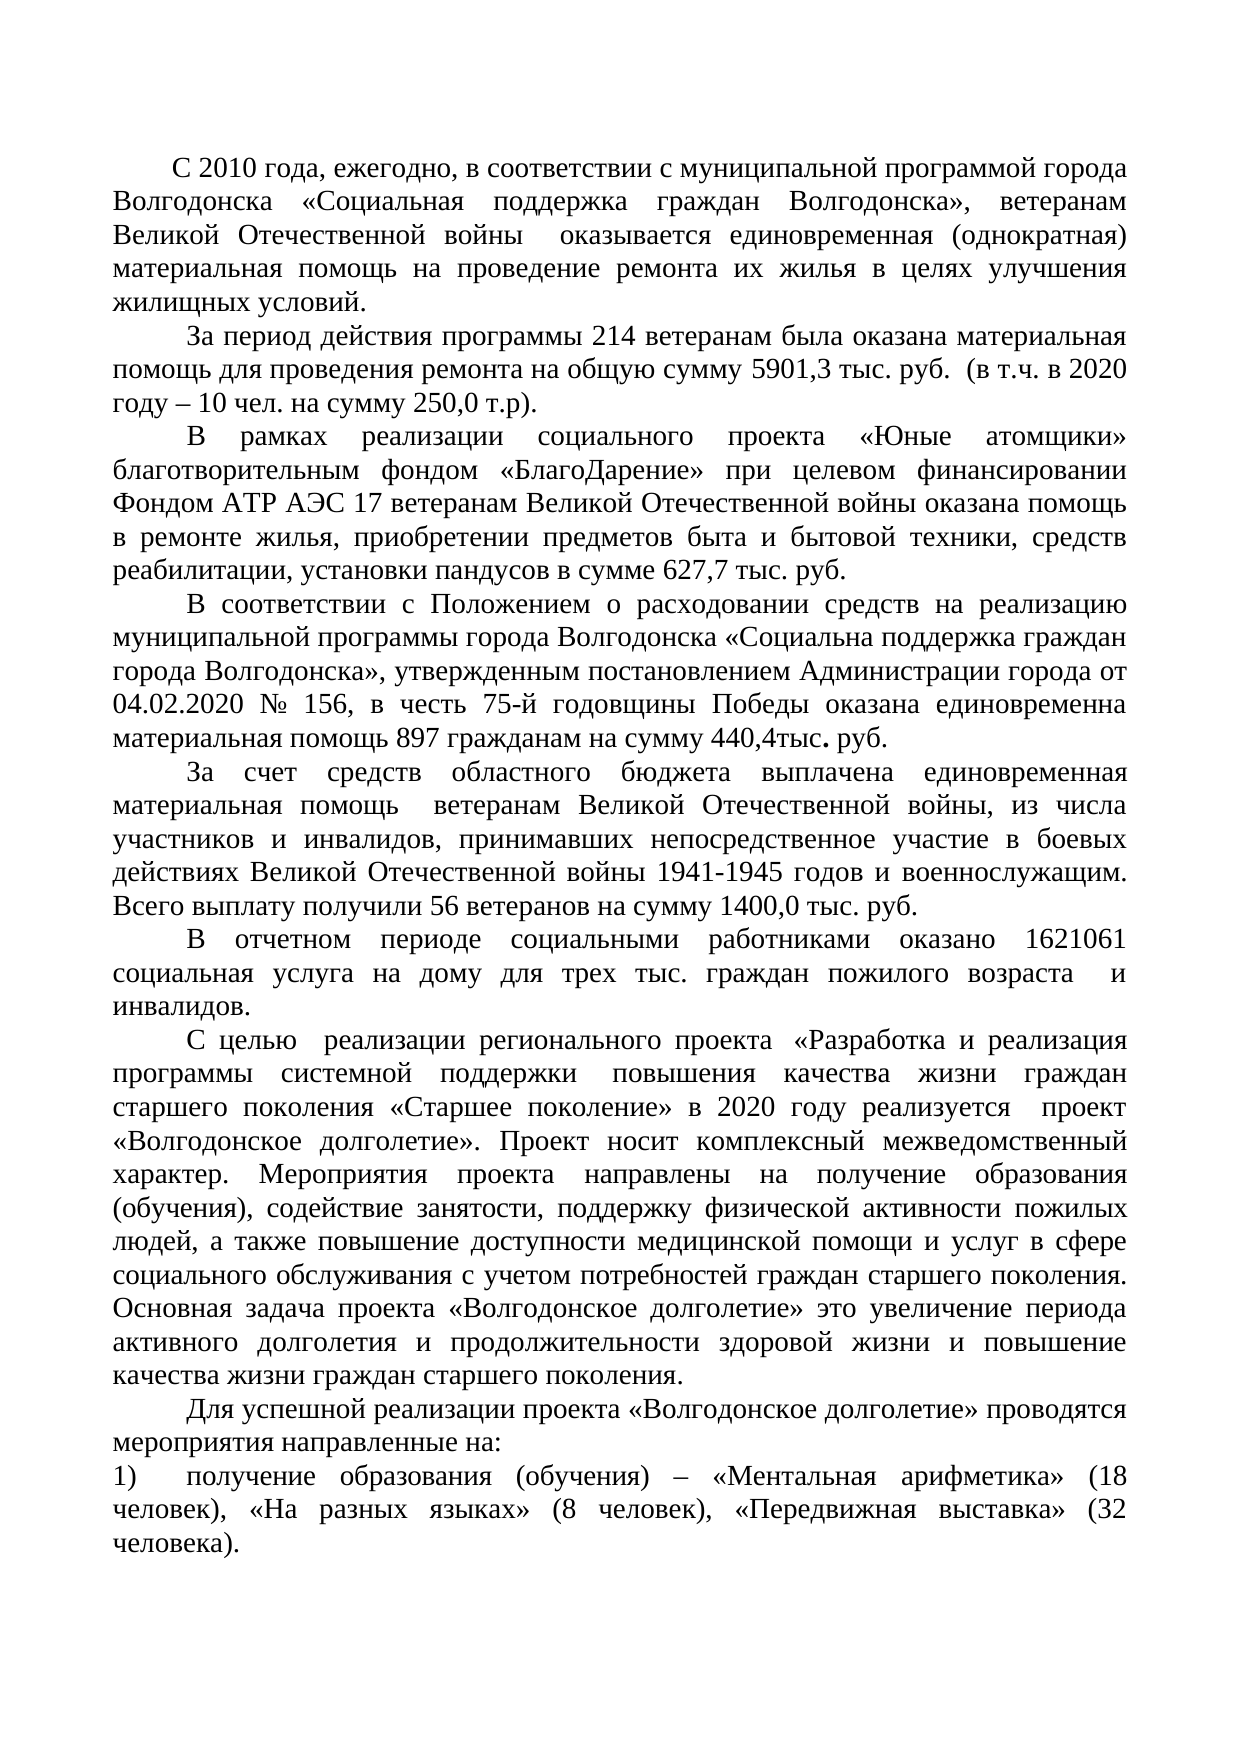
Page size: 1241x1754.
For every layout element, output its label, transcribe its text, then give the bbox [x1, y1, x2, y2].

text За период действия программы 214 ветеранам была оказана материальная помощь для проведения ремонта на общую сумму 5901,3 тыс. руб. (в т.ч. в 2020 году – 10 чел. на сумму 250,0 т.р). [112, 318, 1128, 418]
text В соответствии с Положением о расходовании средств на реализацию муниципальной программы города Волгодонска «Социальна поддержка граждан города Волгодонска», утвержденным постановлением Администрации города от 04.02.2020 № 156, в честь 75-й годовщины Победы оказана единовременна материальная помощь 897 гражданам на сумму 440,4тыс. руб. [112, 586, 1128, 754]
text В рамках реализации социального проекта «Юные атомщики» благотворительным фондом «БлагоДарение» при целевом финансировании Фондом АТР АЭС 17 ветеранам Великой Отечественной войны оказана помощь в ремонте жилья, приобретении предметов быта и бытовой техники, средств реабилитации, установки пандусов в сумме 627,7 тыс. руб. [112, 418, 1128, 586]
text С целью реализации регионального проекта «Разработка и реализация программы системной поддержки повышения качества жизни граждан старшего поколения «Старшее поколение» в 2020 году реализуется проект «Волгодонское долголетие». Проект носит комплексный межведомственный характер. Мероприятия проекта направлены на получение образования (обучения), содействие занятости, поддержку физической активности пожилых людей, а также повышение доступности медицинской помощи и услуг в сфере социального обслуживания с учетом потребностей граждан старшего поколения. Основная задача проекта «Волгодонское долголетие» это увеличение периода активного долголетия и продолжительности здоровой жизни и повышение качества жизни граждан старшего поколения. [112, 1022, 1128, 1391]
list получение образования (обучения) – «Ментальная арифметика» (18 человек), «На разных языках» (8 человек), «Передвижная выставка» (32 человека). [112, 1458, 1128, 1559]
text С 2010 года, ежегодно, в соответствии с муниципальной программой города Волгодонска «Социальная поддержка граждан Волгодонска», ветеранам Великой Отечественной войны оказывается единовременная (однократная) материальная помощь на проведение ремонта их жилья в целях улучшения жилищных условий. [112, 150, 1128, 318]
text За счет средств областного бюджета выплачена единовременная материальная помощь ветеранам Великой Отечественной войны, из числа участников и инвалидов, принимавших непосредственное участие в боевых действиях Великой Отечественной войны 1941-1945 годов и военнослужащим. Всего выплату получили 56 ветеранов на сумму 1400,0 тыс. руб. [112, 754, 1128, 921]
text Для успешной реализации проекта «Волгодонское долголетие» проводятся мероприятия направленные на: [112, 1391, 1128, 1458]
text В отчетном периоде социальными работниками оказано 1621061 социальная услуга на дому для трех тыс. граждан пожилого возраста и инвалидов. [112, 921, 1128, 1022]
